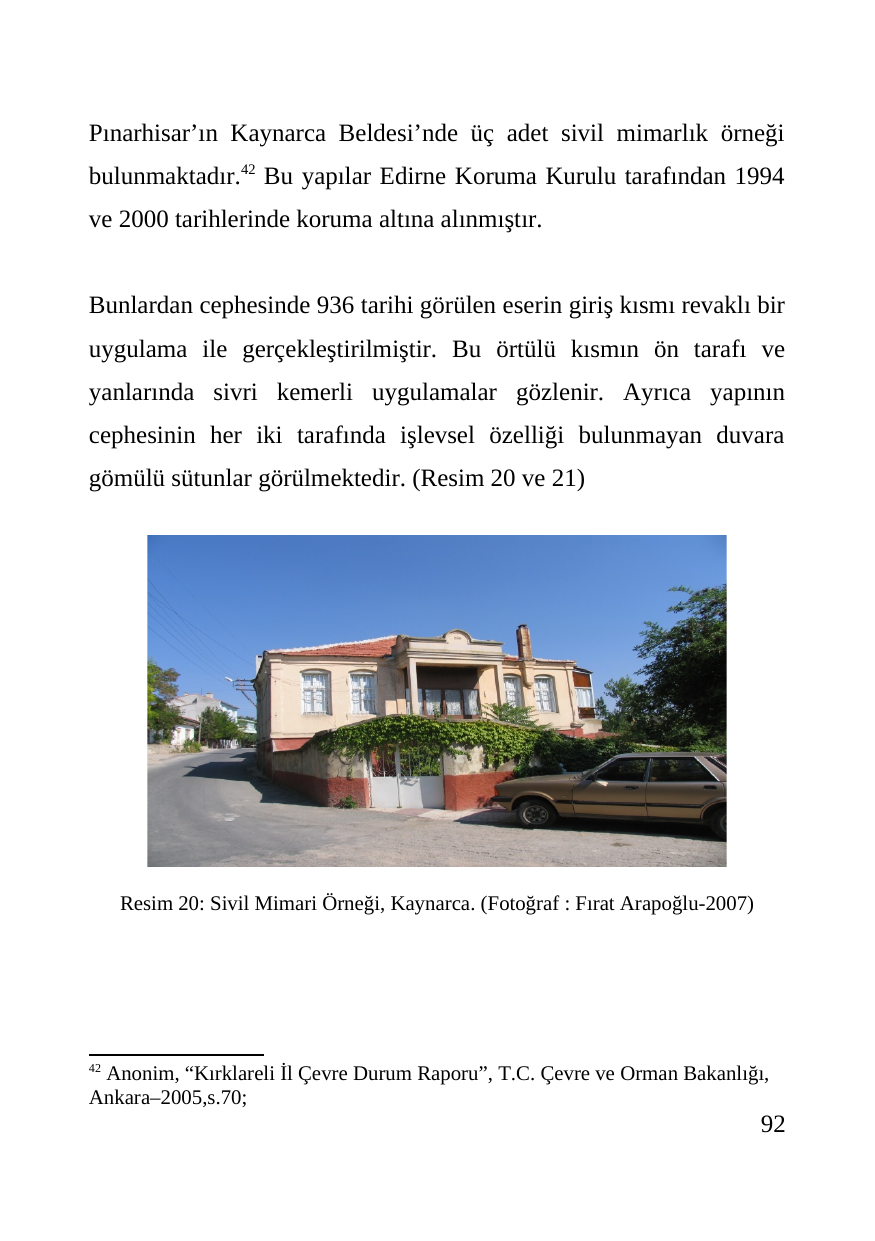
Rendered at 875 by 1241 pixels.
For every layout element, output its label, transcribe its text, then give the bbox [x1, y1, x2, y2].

text Pınarhisar’ın Kaynarca Beldesi’nde üç adet sivil mimarlık örneği bulunmaktadır. Bu yapılar Edirne Koruma Kurulu tarafından 1994 ve 2000 tarihlerinde koruma altına alınmıştır. [89, 118, 785, 233]
picture [147, 535, 727, 867]
text Resim 20: Sivil Mimari Örneği, Kaynarca. (Fotoğraf : Fırat Arapoğlu-2007) [89, 891, 785, 915]
text Bunlardan cephesinde 936 tarihi görülen eserin giriş kısmı revaklı bir uygulama ile gerçekleştirilmiştir. Bu örtülü kısmın ön tarafı ve yanlarında sivri kemerli uygulamalar gözlenir. Ayrıca yapının cephesinin her iki tarafında işlevsel özelliği bulunmayan duvara gömülü sütunlar görülmektedir. (Resim 20 ve 21) [89, 291, 785, 492]
